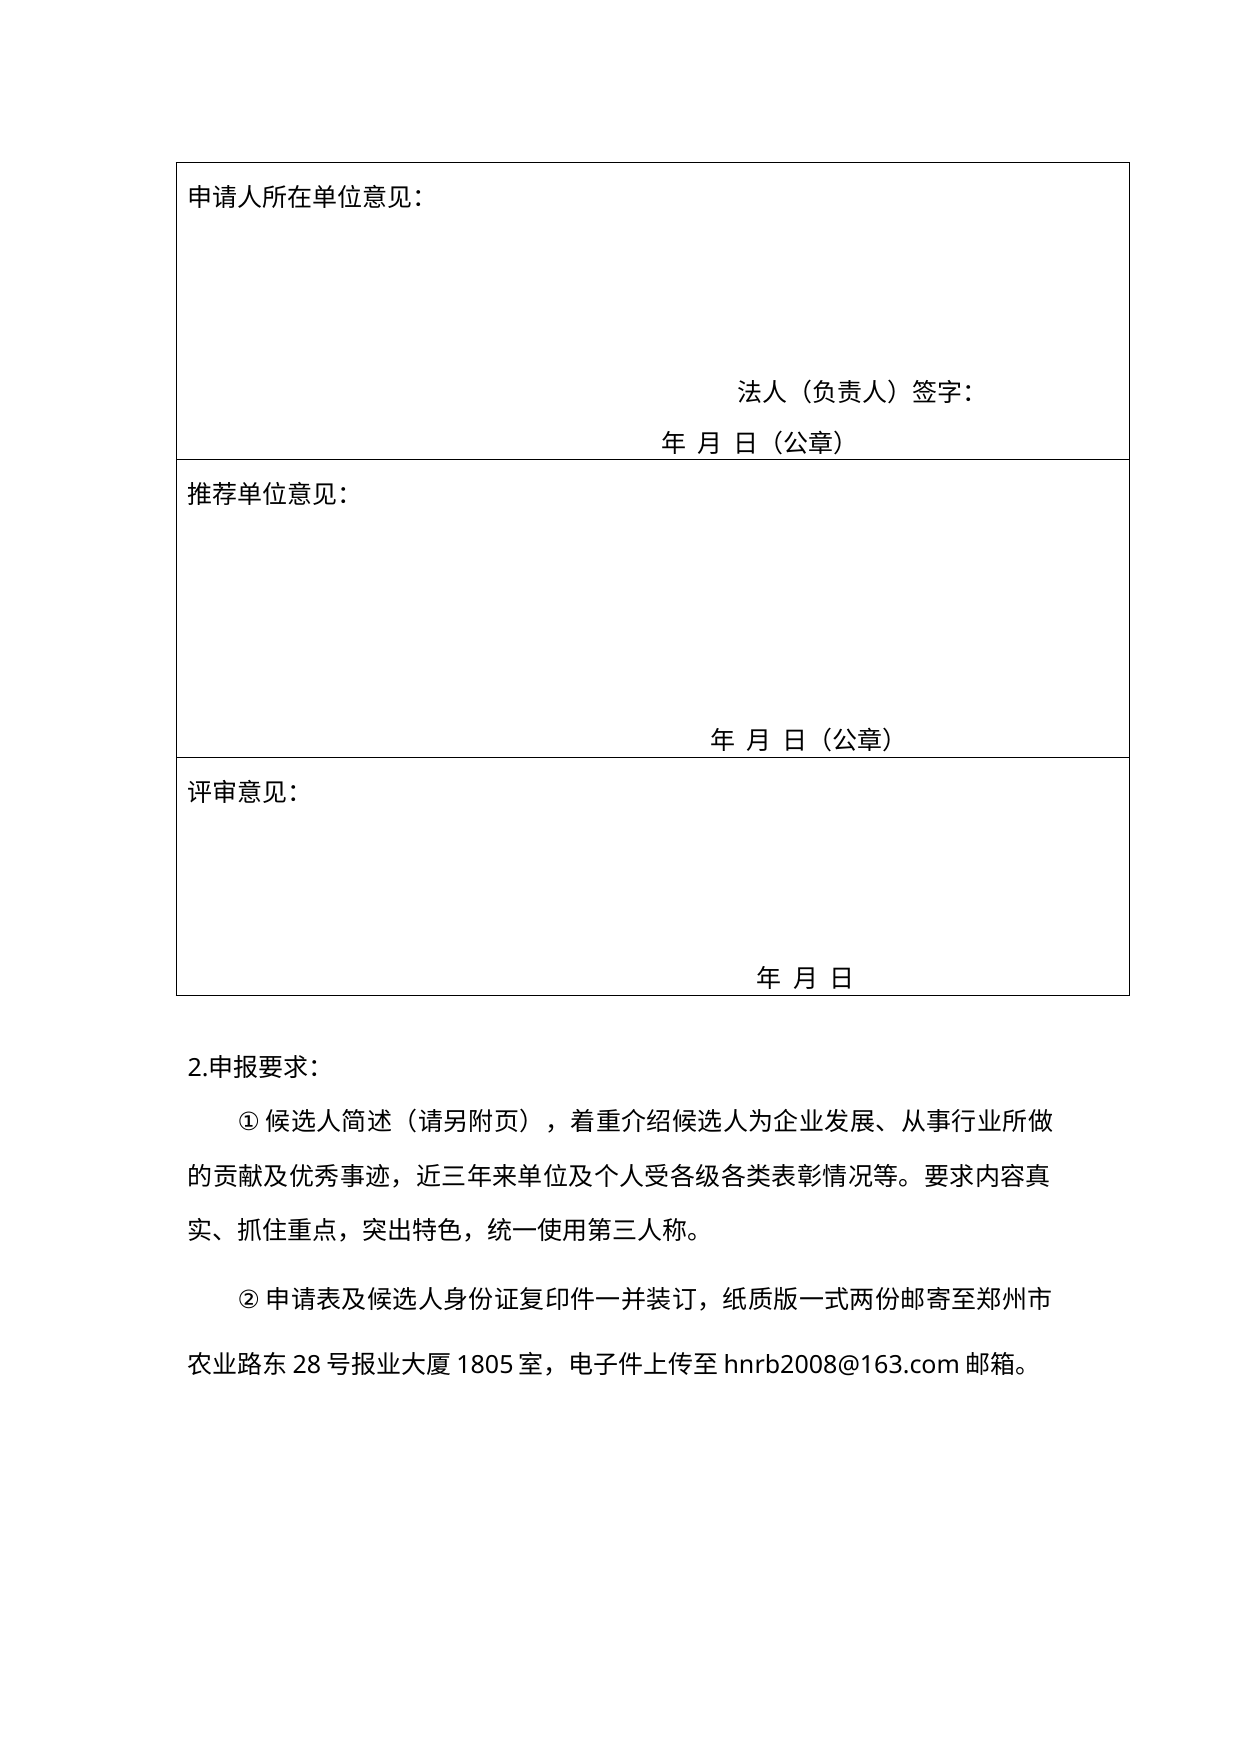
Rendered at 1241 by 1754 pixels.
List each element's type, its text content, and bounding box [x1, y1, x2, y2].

text ①候选人简述（请另附页），着重介绍候选人为企业发展、从事行业所做的贡献及优秀事迹，近三年来单位及个人受各级各类表彰情况等。要求内容真实、抓住重点，突出特色，统一使用第三人称。 [187, 1102, 1053, 1247]
text 2.申报要求： [187, 1047, 1053, 1083]
table_cell 推荐单位意见： 年 月 日（公章） [177, 460, 1129, 757]
text ②申请表及候选人身份证复印件一并装订，纸质版一式两份邮寄至郑州市农业路东28号报业大厦1805室，电子件上传至hnrb2008@163.com邮箱。 [187, 1265, 1053, 1395]
table_cell 申请人所在单位意见： 法人（负责人）签字： 年 月 日（公章） [177, 163, 1129, 459]
table_cell 评审意见： 年 月 日 [177, 758, 1129, 995]
